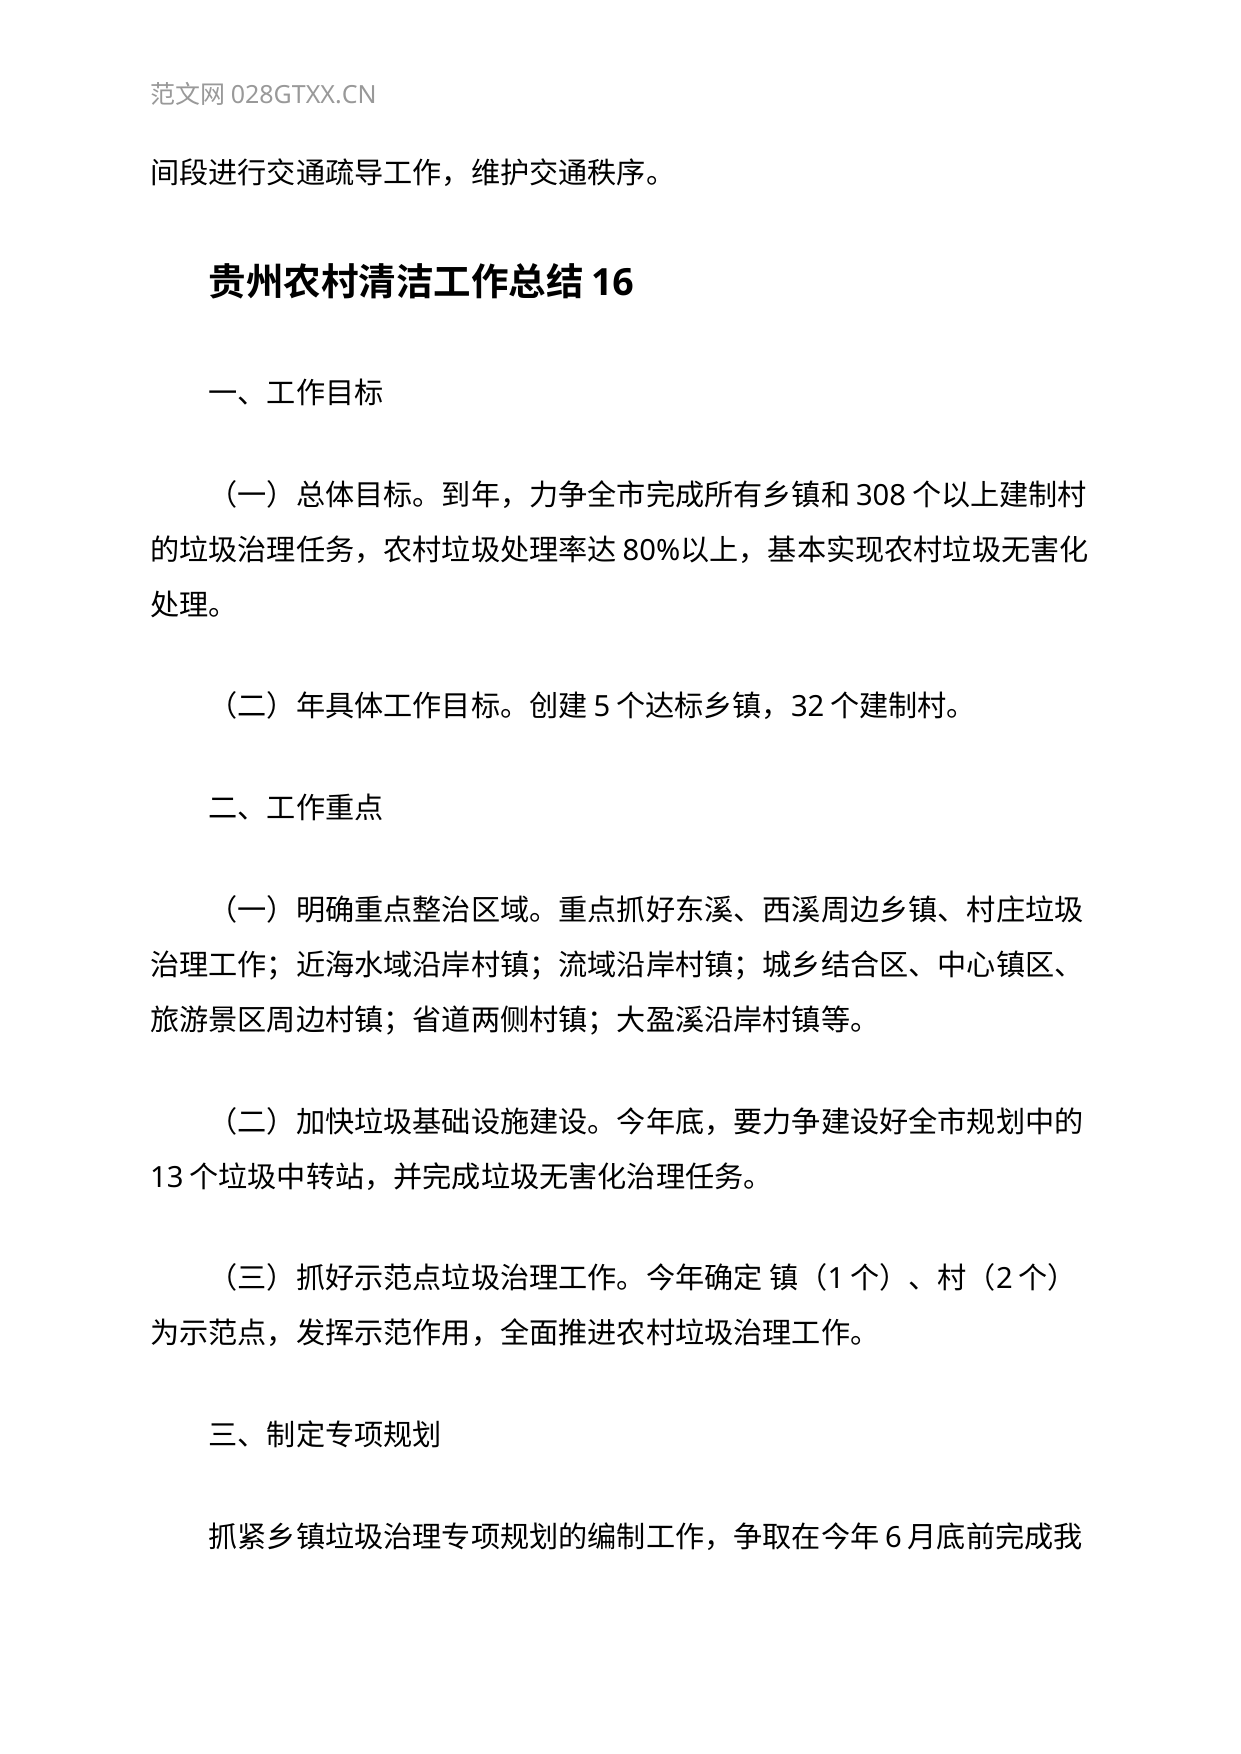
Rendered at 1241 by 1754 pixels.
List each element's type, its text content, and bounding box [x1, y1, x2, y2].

text （二）加快垃圾基础设施建设。今年底，要力争建设好全市规划中的13个垃圾中转站，并完成垃圾无害化治理任务。 [150, 1098, 1090, 1196]
text 二、工作重点 [150, 785, 1090, 827]
text 一、工作目标 [150, 369, 1090, 412]
text 贵州农村清洁工作总结16 [150, 252, 1090, 306]
text （三）抓好示范点垃圾治理工作。今年确定 镇（1个）、村（2个）为示范点，发挥示范作用，全面推进农村垃圾治理工作。 [150, 1255, 1090, 1352]
text （一）总体目标。到年，力争全市完成所有乡镇和308个以上建制村的垃圾治理任务，农村垃圾处理率达80%以上，基本实现农村垃圾无害化处理。 [150, 471, 1090, 623]
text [150, 1514, 1090, 1556]
text （二）年具体工作目标。创建5个达标乡镇，32个建制村。 [150, 683, 1090, 725]
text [150, 150, 1090, 192]
text 三、制定专项规划 [150, 1412, 1090, 1454]
text （一）明确重点整治区域。重点抓好东溪、西溪周边乡镇、村庄垃圾治理工作；近海水域沿岸村镇；流域沿岸村镇；城乡结合区、中心镇区、旅游景区周边村镇；省道两侧村镇；大盈溪沿岸村镇等。 [150, 887, 1090, 1039]
